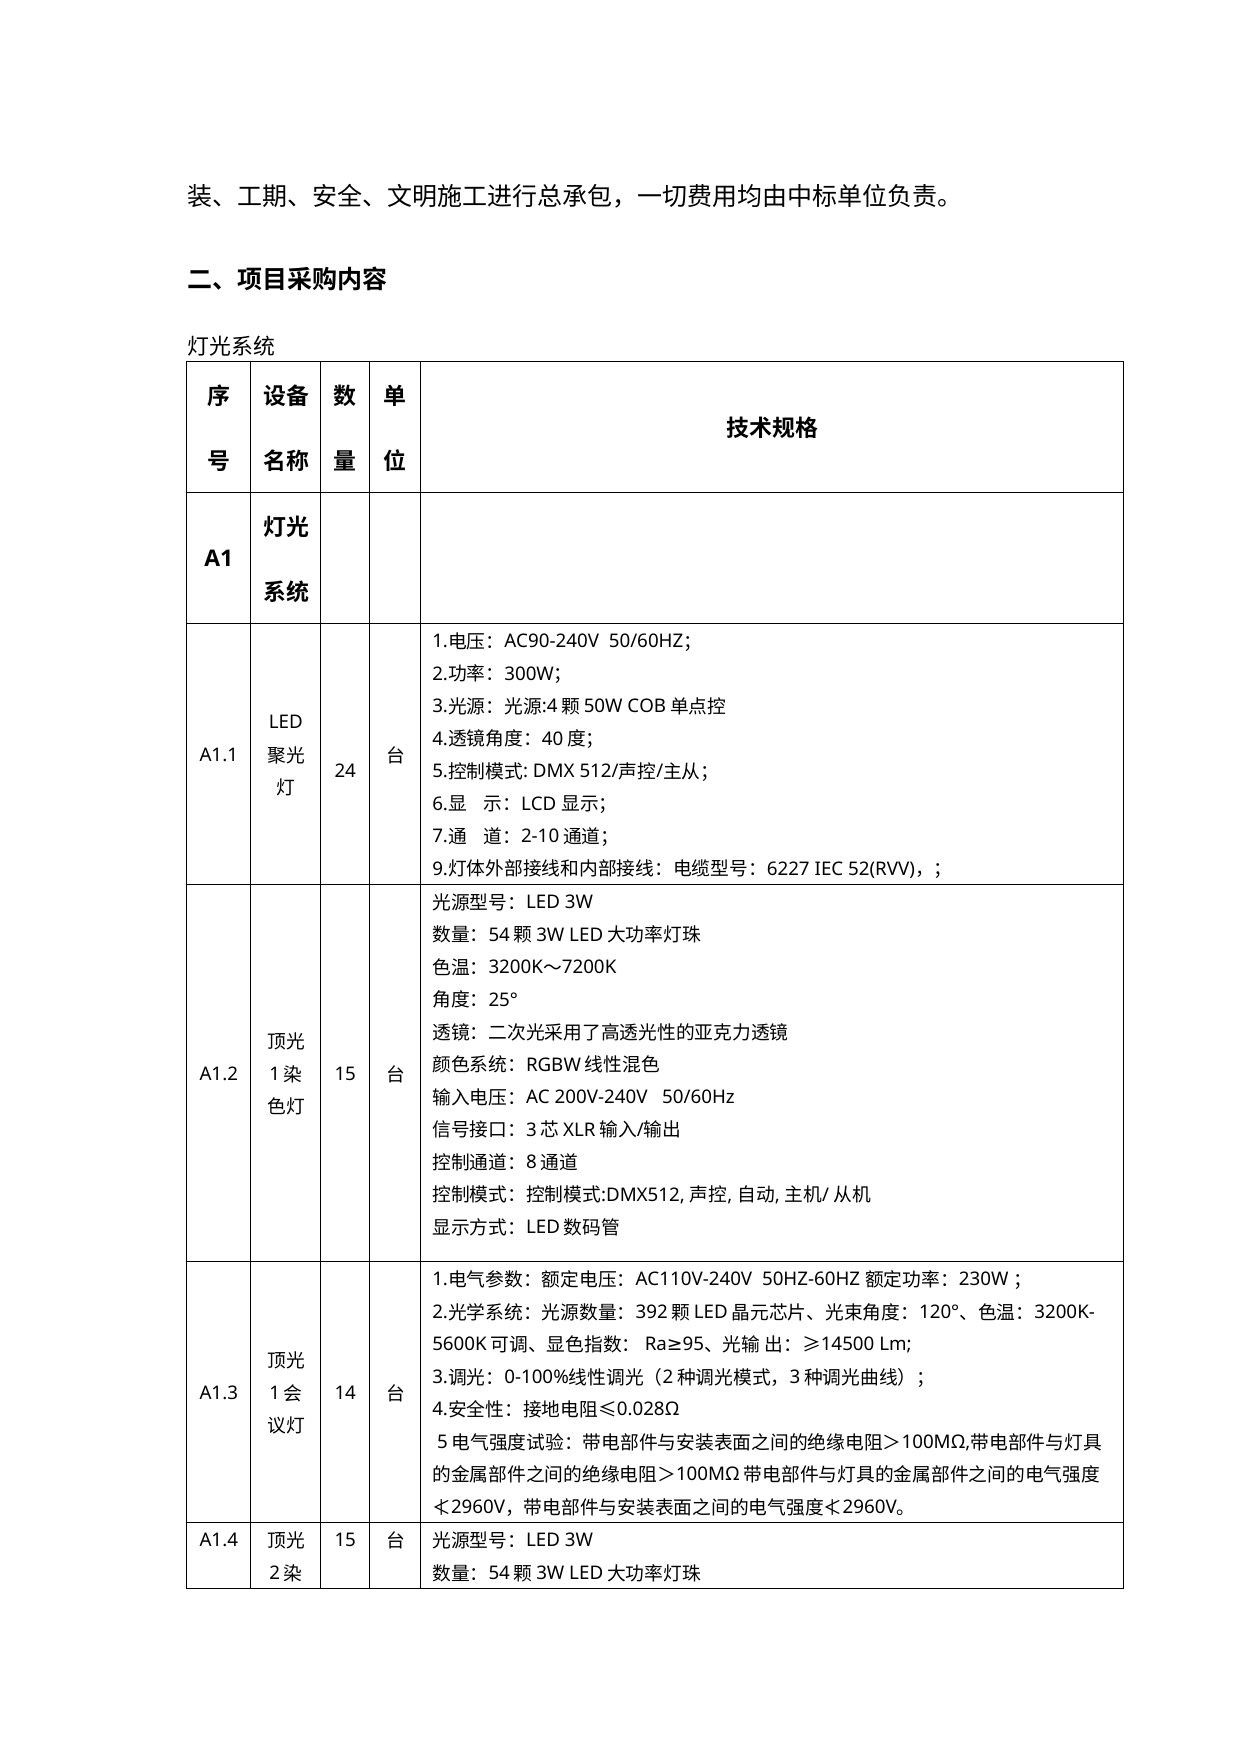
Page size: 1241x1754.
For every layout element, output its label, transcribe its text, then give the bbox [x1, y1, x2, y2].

table_header 技术规格 [421, 362, 1123, 492]
table_cell 15 [321, 1523, 369, 1588]
table_cell 灯光系统 [251, 493, 320, 623]
table_cell A1 [187, 493, 250, 623]
table_cell [370, 493, 420, 623]
table_cell 台 [370, 624, 420, 884]
list 项目采购内容 [187, 245, 1053, 310]
table_cell [321, 493, 369, 623]
table_header 序号 [187, 362, 250, 492]
table_cell 台 [370, 1523, 420, 1588]
table_cell 15 [321, 885, 369, 1261]
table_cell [421, 1523, 1123, 1588]
table_cell A1.1 [187, 624, 250, 884]
table_cell A1.2 [187, 885, 250, 1261]
table_cell 14 [321, 1262, 369, 1522]
table_cell A1.3 [187, 1262, 250, 1522]
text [187, 162, 1053, 227]
table_cell 顶光1染色灯 [251, 885, 320, 1261]
table_cell LED聚光灯 [251, 624, 320, 884]
table_cell 顶光1会议灯 [251, 1262, 320, 1522]
table_header 数量 [321, 362, 369, 492]
table_cell 台 [370, 1262, 420, 1522]
table_cell A1.4 [187, 1523, 250, 1588]
table_cell 顶光2染色灯 [251, 1523, 320, 1588]
table_header 设备名称 [251, 362, 320, 492]
text 灯光系统 [187, 328, 1053, 361]
table_cell 24 [321, 624, 369, 884]
table_cell 1.电压：AC90-240V 50/60HZ； 2.功率：300W； 3.光源：光源:4颗50W COB单点控 4.透镜角度：40度； 5.控制模式: DMX 512/声控/主从； 6.显 示：LCD 显示； 7.通 道：2-10通道； 9.灯体外部接线和内部接线：电缆型号：6227 IEC 52(RVV)，； [421, 624, 1123, 884]
picture [332, 753, 345, 782]
table_cell [421, 493, 1123, 623]
table_header 单位 [370, 362, 420, 492]
table_cell 台 [370, 885, 420, 1261]
